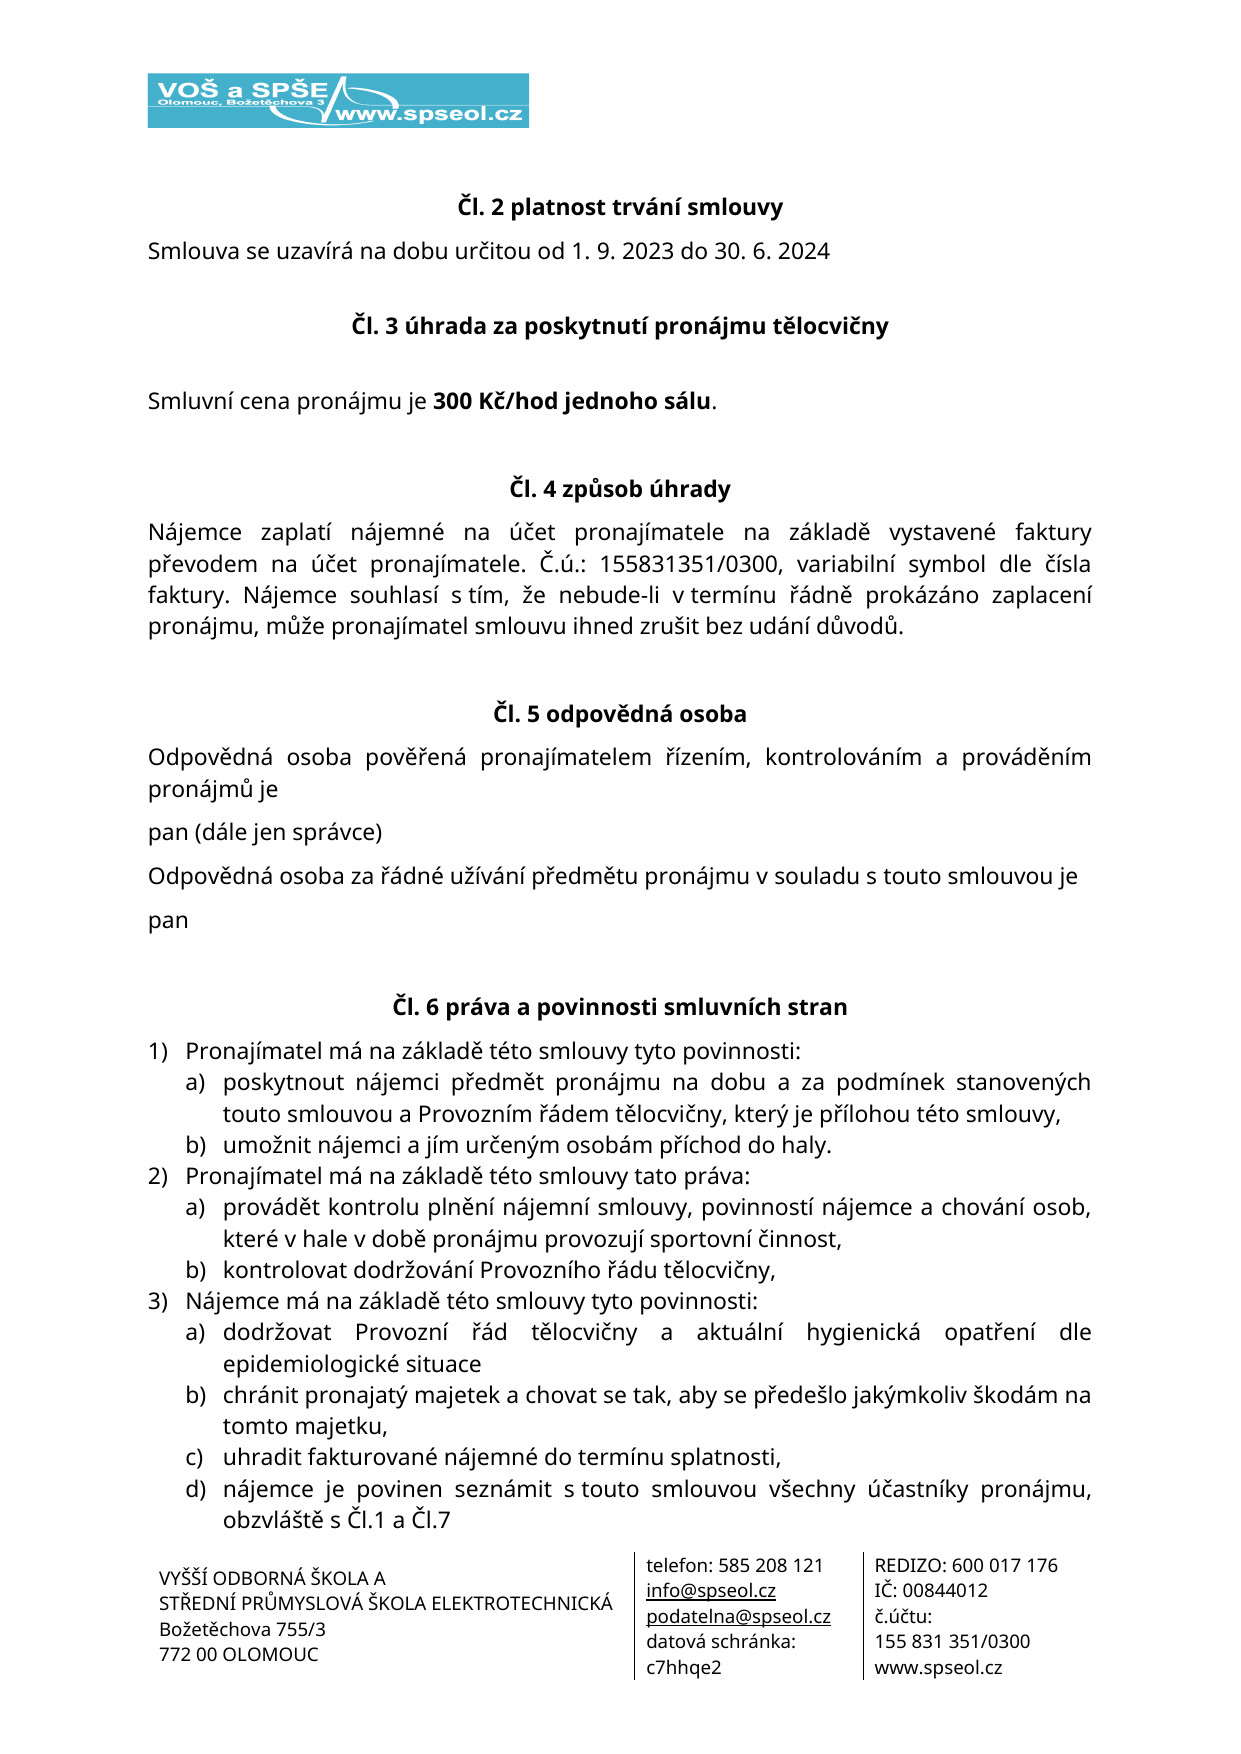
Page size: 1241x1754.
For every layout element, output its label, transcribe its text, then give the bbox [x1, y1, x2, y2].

picture [147, 73, 530, 128]
text Čl. 4 způsob úhrady [148, 473, 1093, 504]
text Smluvní cena pronájmu je 300 Kč/hod jednoho sálu. [148, 385, 1093, 416]
text pan [148, 904, 1093, 935]
list provádět kontrolu plnění nájemní smlouvy, povinností nájemce a chování osob, které v hale v době pronájmu provozují sportovní činnost, [185, 1191, 1093, 1254]
text Nájemce zaplatí nájemné na účet pronajímatele na základě vystavené faktury převodem na účet pronajímatele. Č.ú.: 155831351/0300, variabilní symbol dle čísla faktury. Nájemce souhlasí s tím, že nebude-li v termínu řádně prokázáno zaplacení pronájmu, může pronajímatel smlouvu ihned zrušit bez udání důvodů. [148, 516, 1093, 641]
list uhradit fakturované nájemné do termínu splatnosti, [185, 1441, 1093, 1473]
list nájemce je povinen seznámit s touto smlouvou všechny účastníky pronájmu, obzvláště s Čl.1 a Čl.7 [185, 1473, 1093, 1535]
text Odpovědná osoba za řádné užívání předmětu pronájmu v souladu s touto smlouvou je [148, 860, 1093, 891]
subtitle Smlouva se uzavírá na dobu určitou od 1. 9. 2023 do 30. 6. 2024 [148, 235, 1093, 266]
text Čl. 6 práva a povinnosti smluvních stran [148, 991, 1093, 1023]
text Čl. 2 platnost trvání smlouvy [148, 191, 1093, 223]
text Čl. 5 odpovědná osoba [148, 698, 1093, 729]
list chránit pronajatý majetek a chovat se tak, aby se předešlo jakýmkoliv škodám na tomto majetku, [185, 1379, 1093, 1441]
text pan (dále jen správce) [148, 816, 1093, 848]
subtitle Čl. 3 úhrada za poskytnutí pronájmu tělocvičny [148, 310, 1093, 341]
list Nájemce má na základě této smlouvy tyto povinnosti: [148, 1285, 1093, 1316]
list umožnit nájemci a jím určeným osobám příchod do haly. [185, 1129, 1093, 1160]
text Odpovědná osoba pověřená pronajímatelem řízením, kontrolováním a prováděním pronájmů je [148, 741, 1093, 804]
list Pronajímatel má na základě této smlouvy tato práva: [148, 1160, 1093, 1191]
list dodržovat Provozní řád tělocvičny a aktuální hygienická opatření dle epidemiologické situace [185, 1316, 1093, 1379]
list kontrolovat dodržování Provozního řádu tělocvičny, [185, 1254, 1093, 1285]
list Pronajímatel má na základě této smlouvy tyto povinnosti: [148, 1035, 1093, 1066]
list poskytnout nájemci předmět pronájmu na dobu a za podmínek stanovených touto smlouvou a Provozním řádem tělocvičny, který je přílohou této smlouvy, [185, 1066, 1093, 1129]
